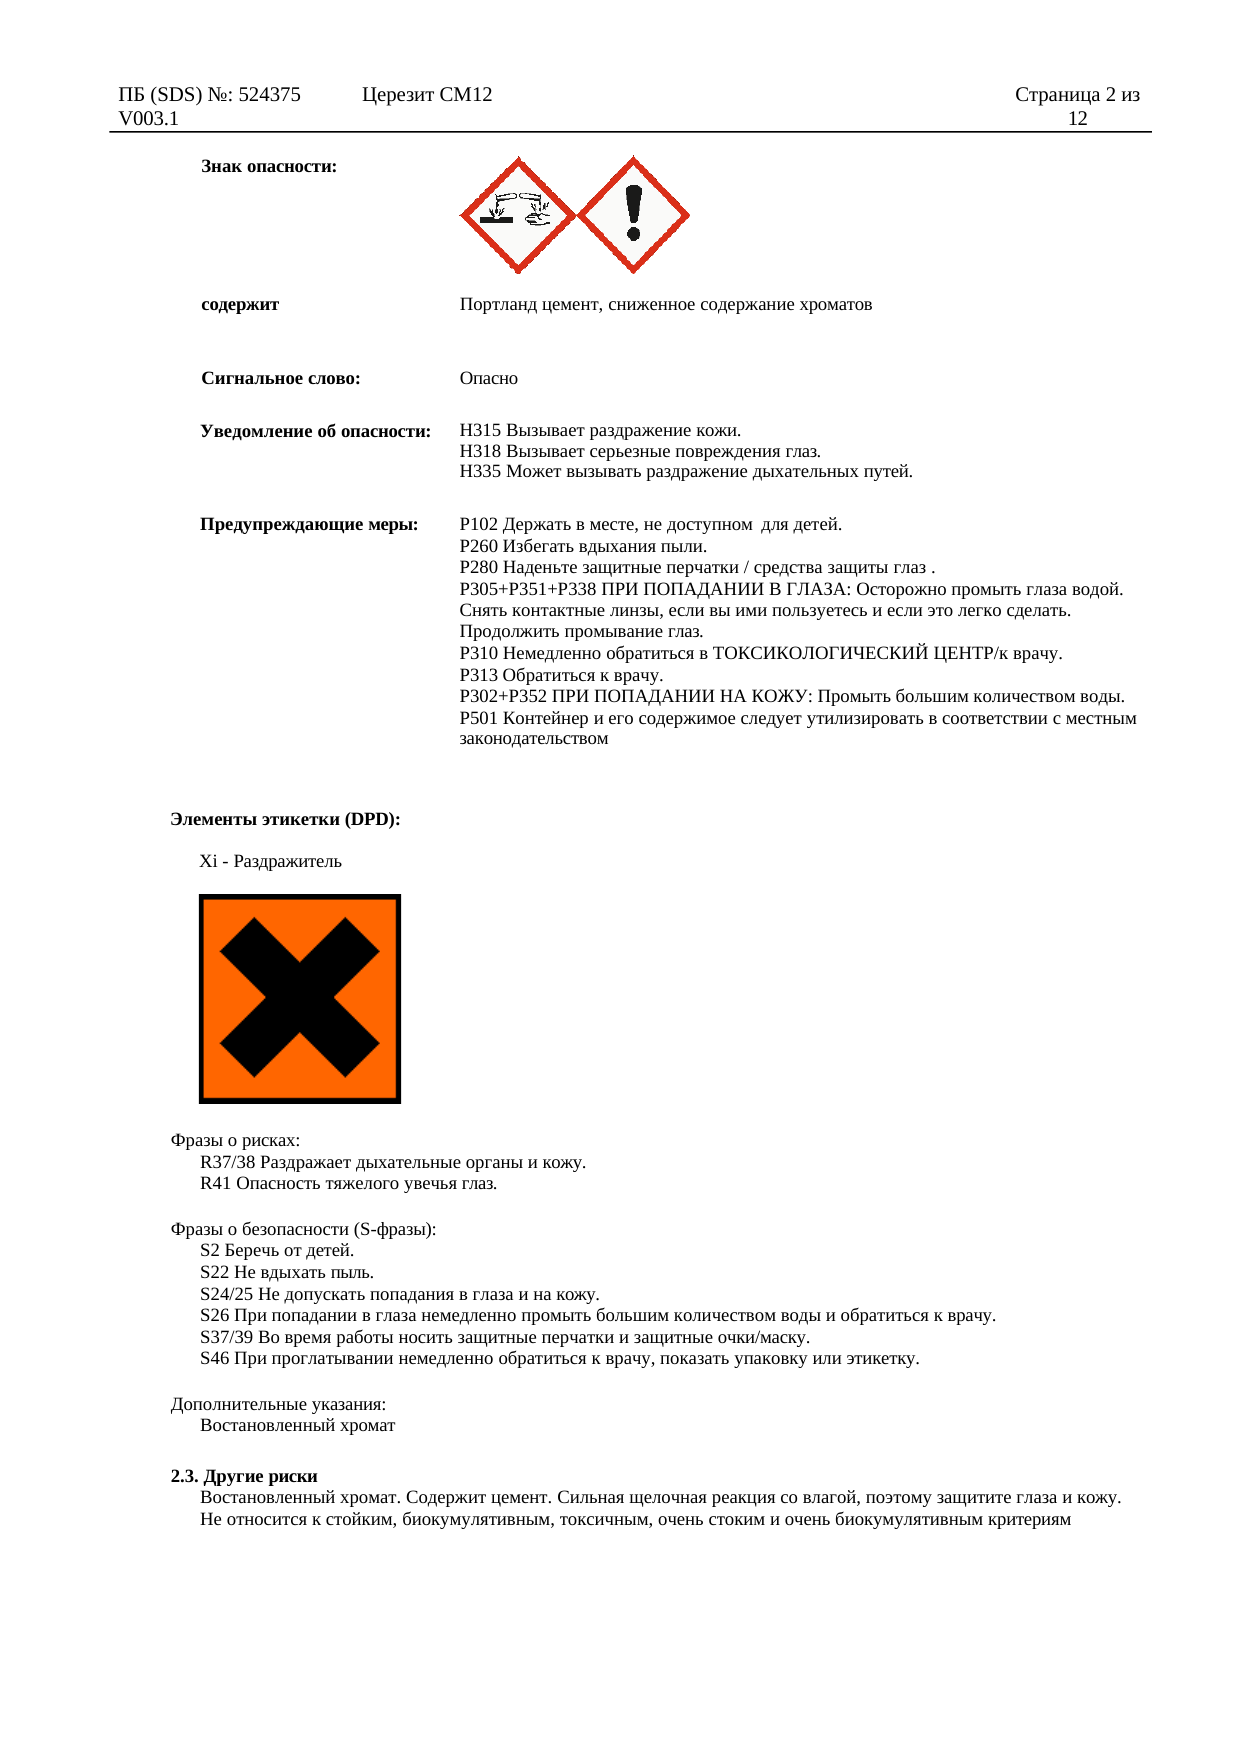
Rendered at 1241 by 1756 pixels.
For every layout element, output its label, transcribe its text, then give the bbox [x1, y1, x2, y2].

text Элементы этикетки (DPD): [170, 808, 1211, 829]
table_header Уведомление об опасности: [195, 420, 446, 484]
table_header Знак опасности: [196, 155, 399, 273]
table_header Опасно [411, 370, 524, 391]
table_cell S2 Беречь от детей. [165, 1241, 1002, 1263]
table_header Фразы о безопасности (S-фразы): [165, 1220, 1002, 1241]
text Xi - Раздражитель [199, 850, 1211, 872]
table_cell S22 Не вдыхать пыль. [165, 1263, 1002, 1284]
table_cell S37/39 Во время работы носить защитные перчатки и защитные очки/маску. [165, 1328, 1002, 1349]
table_header Дополнительные указания: [165, 1395, 402, 1416]
table_cell R41 Опасность тяжелого увечья глаз. [165, 1174, 593, 1195]
table_header H315 Вызывает раздражение кожи. H318 Вызывает серьезные повреждения глаз. H335 Может вызывать раздражение дыхательных путей. [446, 420, 919, 484]
table_cell S24/25 Не допускать попадания в глаза и на кожу. [165, 1284, 1002, 1306]
table_cell S26 При попадании в глаза немедленно промыть большим количеством воды и обратиться к врачу. [165, 1306, 1002, 1327]
table_header Предупреждающие меры: [195, 513, 440, 750]
table_header Сигнальное слово: [196, 370, 411, 391]
table_header содержит [196, 295, 370, 316]
table_cell Не относится к стойким, биокумулятивным, токсичным, очень стоким и очень биокумулятивным критериям [165, 1510, 1126, 1531]
table_cell Востановленный хромат [165, 1416, 402, 1437]
table_cell R37/38 Раздражает дыхательные органы и кожу. [165, 1153, 593, 1174]
picture [198, 894, 402, 1104]
table_header Портланд цемент, сниженное содержание хроматов [370, 295, 879, 316]
table_header [399, 155, 694, 273]
table_header P102 Держать в месте, не доступном для детей. P260 Избегать вдыхания пыли. P280 Наденьте защитные перчатки / средства защиты глаз . P305+P351+P338 ПРИ ПОПАДАНИИ В ГЛАЗА: Осторожно промыть глаза водой. Снять контактные линзы, если вы ими пользуетесь и если это легко сделать. Продолжить промывание глаз. P310 Немедленно обратиться в ТОКСИКОЛОГИЧЕСКИЙ ЦЕНТР/к врачу. P313 Обратиться к врачу. P302+P352 ПРИ ПОПАДАНИИ НА КОЖУ: Промыть большим количеством воды. P501 Контейнер и его содержимое следует утилизировать в соответствии с местным законодательством [440, 513, 1142, 750]
table_cell Востановленный хромат. Содержит цемент. Сильная щелочная реакция со влагой, поэтому защитите глаза и кожу. [165, 1489, 1126, 1510]
table_header Фразы о рисках: [165, 1132, 593, 1153]
table_header 2.3. Другие риски [165, 1468, 1126, 1488]
table_cell S46 При проглатывании немедленно обратиться к врачу, показать упаковку или этикетку. [165, 1349, 1002, 1370]
